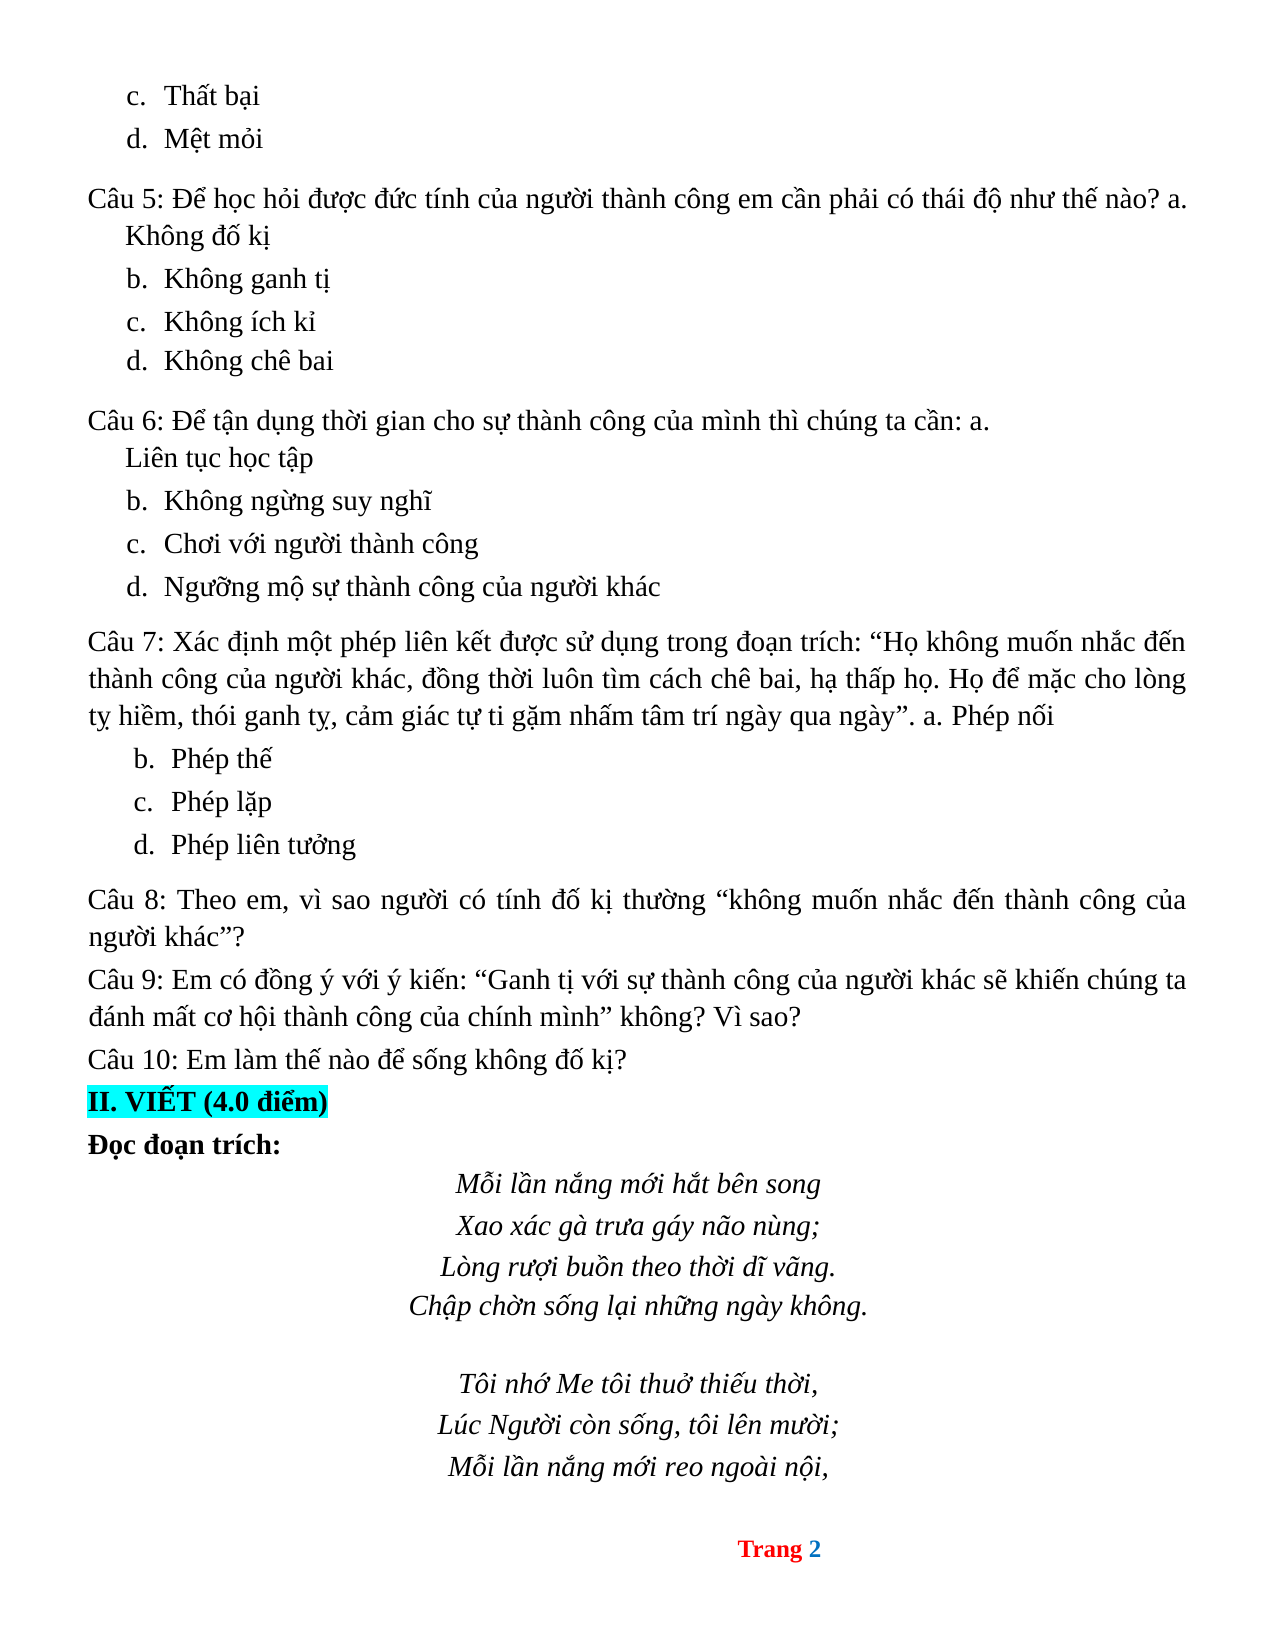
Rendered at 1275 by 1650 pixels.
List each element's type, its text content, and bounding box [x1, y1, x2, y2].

text c. Thất bại [126, 78, 1188, 111]
text b. Phép thế [133, 741, 1188, 775]
text Xao xác gà trưa gáy não nùng; [87, 1208, 1189, 1241]
text Câu 10: Em làm thế nào để sống không đố kị? [87, 1042, 666, 1075]
text Chập chờn sống lại những ngày không. [87, 1288, 1189, 1322]
text c. Chơi với người thành công [126, 526, 1188, 560]
text d. Phép liên tưởng [133, 827, 1188, 860]
text Tôi nhớ Me tôi thuở thiếu thời, [87, 1366, 1189, 1399]
text b. Không ganh tị [126, 261, 1188, 295]
text Lúc Người còn sống, tôi lên mười; [87, 1407, 1189, 1441]
text Mỗi lần nắng mới reo ngoài nội, [87, 1449, 1189, 1482]
text Lòng rượi buồn theo thời dĩ vãng. [87, 1249, 1189, 1283]
text b. Không ngừng suy nghĩ [126, 483, 1188, 517]
text Câu 7: Xác định một phép liên kết được sử dụng trong đoạn trích: “Họ không muốn nhắc đến thành công của người khác, đồng thời luôn tìm cách chê bai, hạ thấp họ. Họ để mặc cho lòng tỵ hiềm, thói ganh tỵ, cảm giác tự ti gặm nhấm tâm trí ngày qua ngày”. a. Phép nối [87, 624, 1188, 732]
text d. Không chê bai [126, 343, 1188, 376]
text c. Phép lặp [133, 784, 1188, 818]
text d. Mệt mỏi [126, 121, 1188, 154]
text d. Ngưỡng mộ sự thành công của người khác [126, 569, 1188, 603]
text Câu 9: Em có đồng ý với ý kiến: “Ganh tị với sự thành công của người khác sẽ khiến chúng ta đánh mất cơ hội thành công của chính mình” không? Vì sao? [87, 962, 1188, 1032]
text II. VIẾT (4.0 điểm) [87, 1084, 666, 1118]
text Câu 5: Để học hỏi được đức tính của người thành công em cần phải có thái độ như thế nào? a. Không đố kị [87, 181, 1188, 252]
text Câu 8: Theo em, vì sao người có tính đố kị thường “không muốn nhắc đến thành công của người khác”? [87, 882, 1188, 952]
text Đọc đoạn trích: [87, 1127, 1220, 1161]
text c. Không ích kỉ [126, 304, 1188, 338]
text Câu 6: Để tận dụng thời gian cho sự thành công của mình thì chúng ta cần: a. Liên tục học tập [87, 403, 990, 474]
text Mỗi lần nắng mới hắt bên song [87, 1166, 1189, 1200]
